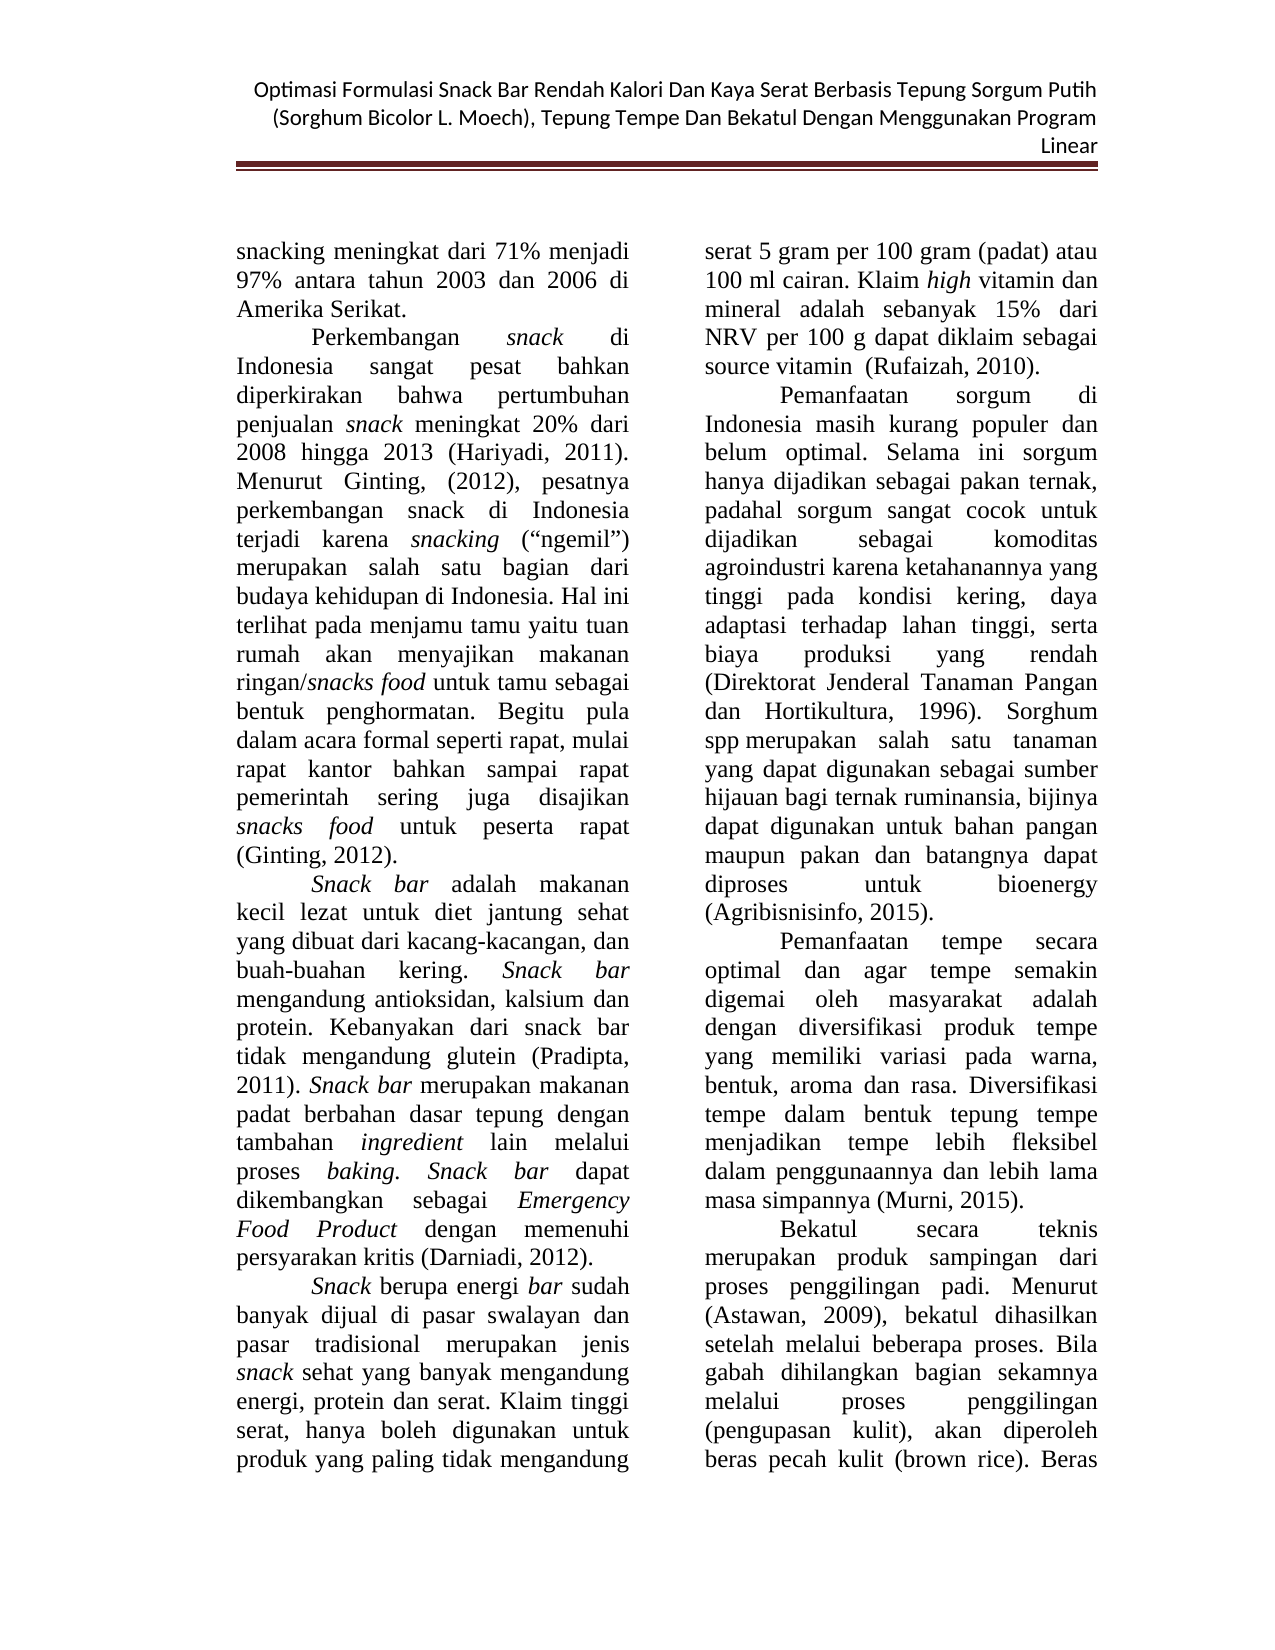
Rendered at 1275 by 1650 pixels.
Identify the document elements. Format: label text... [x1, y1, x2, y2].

text Snack berupa energi bar sudah banyak dijual di pasar swalayan dan pasar tradisional merupakan jenis snack sehat yang banyak mengandung energi, protein dan serat. Klaim tinggi serat, hanya boleh digunakan untuk produk yang paling tidak mengandung serat 5 gram per 100 gram (padat) atau 100 ml cairan. Klaim high vitamin dan mineral adalah sebanyak 15% dari NRV per 100 g dapat diklaim sebagai source vitamin (Rufaizah, 2010). [704, 236, 1098, 380]
text Pemanfaatan tempe secara optimal dan agar tempe semakin digemai oleh masyarakat adalah dengan diversifikasi produk tempe yang memiliki variasi pada warna, bentuk, aroma dan rasa. Diversifikasi tempe dalam bentuk tepung tempe menjadikan tempe lebih fleksibel dalam penggunaannya dan lebih lama masa simpannya (Murni, 2015). [704, 926, 1098, 1214]
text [236, 236, 629, 322]
text Snack bar adalah makanan kecil lezat untuk diet jantung sehat yang dibuat dari kacang-kacangan, dan buah-buahan kering. Snack bar mengandung antioksidan, kalsium dan protein. Kebanyakan dari snack bar tidak mengandung glutein (Pradipta, 2011). Snack bar merupakan makanan padat berbahan dasar tepung dengan tambahan ingredient lain melalui proses baking. Snack bar dapat dikembangkan sebagai Emergency Food Product dengan memenuhi persyarakan kritis (Darniadi, 2012). [236, 869, 629, 1271]
text Perkembangan snack di Indonesia sangat pesat bahkan diperkirakan bahwa pertumbuhan penjualan snack meningkat 20% dari 2008 hingga 2013 (Hariyadi, 2011). Menurut Ginting, (2012), pesatnya perkembangan snack di Indonesia terjadi karena snacking (“ngemil”) merupakan salah satu bagian dari budaya kehidupan di Indonesia. Hal ini terlihat pada menjamu tamu yaitu tuan rumah akan menyajikan makanan ringan/snacks food untuk tamu sebagai bentuk penghormatan. Begitu pula dalam acara formal seperti rapat, mulai rapat kantor bahkan sampai rapat pemerintah sering juga disajikan snacks food untuk peserta rapat (Ginting, 2012). [236, 322, 629, 869]
text Snack berupa energi bar sudah banyak dijual di pasar swalayan dan pasar tradisional merupakan jenis snack sehat yang banyak mengandung energi, protein dan serat. Klaim tinggi serat, hanya boleh digunakan untuk produk yang paling tidak mengandung serat 5 gram per 100 gram (padat) atau 100 ml cairan. Klaim high vitamin dan mineral adalah sebanyak 15% dari NRV per 100 g dapat diklaim sebagai source vitamin (Rufaizah, 2010). [236, 1271, 629, 1472]
text Pemanfaatan sorgum di Indonesia masih kurang populer dan belum optimal. Selama ini sorgum hanya dijadikan sebagai pakan ternak, padahal sorgum sangat cocok untuk dijadikan sebagai komoditas agroindustri karena ketahanannya yang tinggi pada kondisi kering, daya adaptasi terhadap lahan tinggi, serta biaya produksi yang rendah (Direktorat Jenderal Tanaman Pangan dan Hortikultura, 1996). Sorghum spp merupakan salah satu tanaman yang dapat digunakan sebagai sumber hijauan bagi ternak ruminansia, bijinya dapat digunakan untuk bahan pangan maupun pakan dan batangnya dapat diproses untuk bioenergy (Agribisnisinfo, 2015). [704, 380, 1098, 926]
